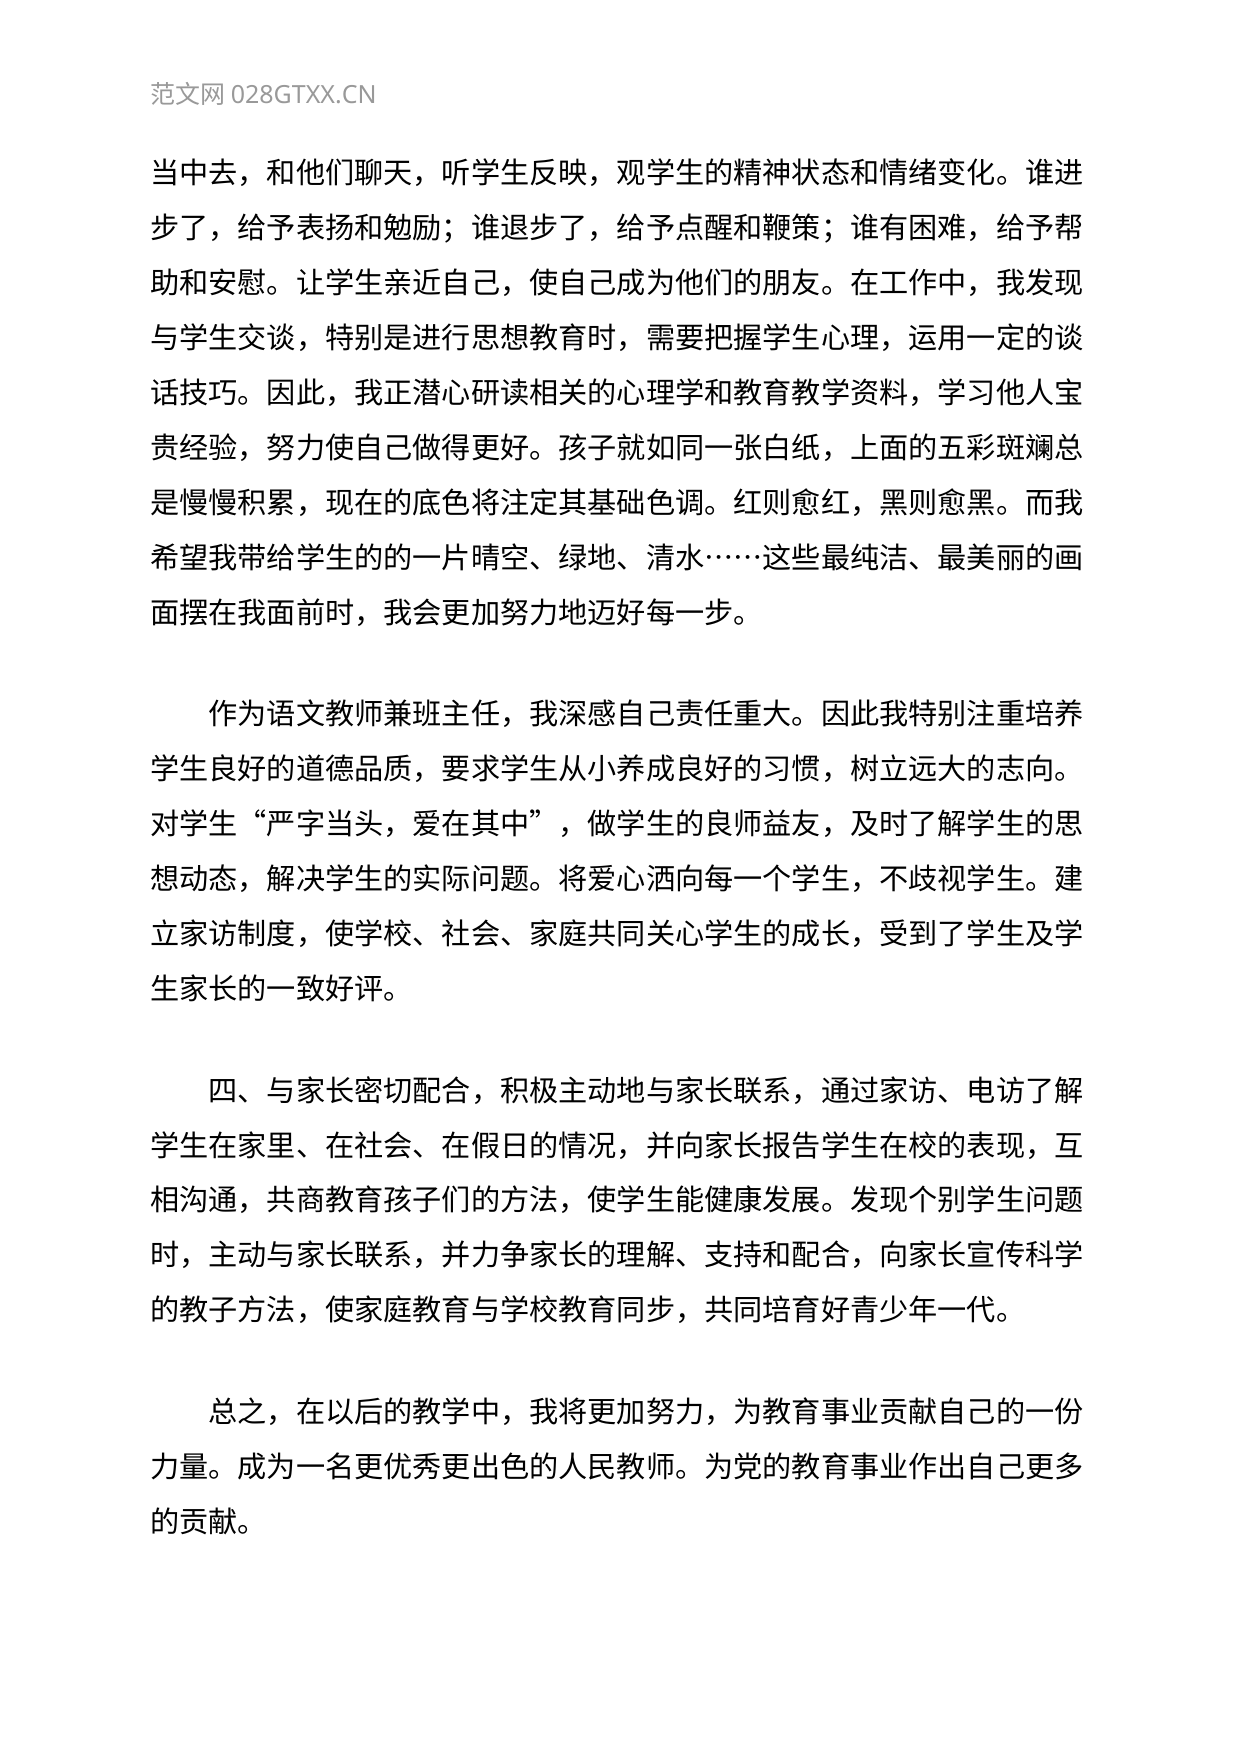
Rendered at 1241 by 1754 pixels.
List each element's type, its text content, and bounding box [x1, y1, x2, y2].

text 总之，在以后的教学中，我将更加努力，为教育事业贡献自己的一份力量。成为一名更优秀更出色的人民教师。为党的教育事业作出自己更多的贡献。 [150, 1388, 1090, 1541]
text 作为语文教师兼班主任，我深感自己责任重大。因此我特别注重培养学生良好的道德品质，要求学生从小养成良好的习惯，树立远大的志向。对学生“严字当头，爱在其中”，做学生的良师益友，及时了解学生的思想动态，解决学生的实际问题。将爱心洒向每一个学生，不歧视学生。建立家访制度，使学校、社会、家庭共同关心学生的成长，受到了学生及学生家长的一致好评。 [150, 691, 1090, 1008]
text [150, 150, 1090, 631]
text 四、与家长密切配合，积极主动地与家长联系，通过家访、电访了解学生在家里、在社会、在假日的情况，并向家长报告学生在校的表现，互相沟通，共商教育孩子们的方法，使学生能健康发展。发现个别学生问题时，主动与家长联系，并力争家长的理解、支持和配合，向家长宣传科学的教子方法，使家庭教育与学校教育同步，共同培育好青少年一代。 [150, 1067, 1090, 1329]
